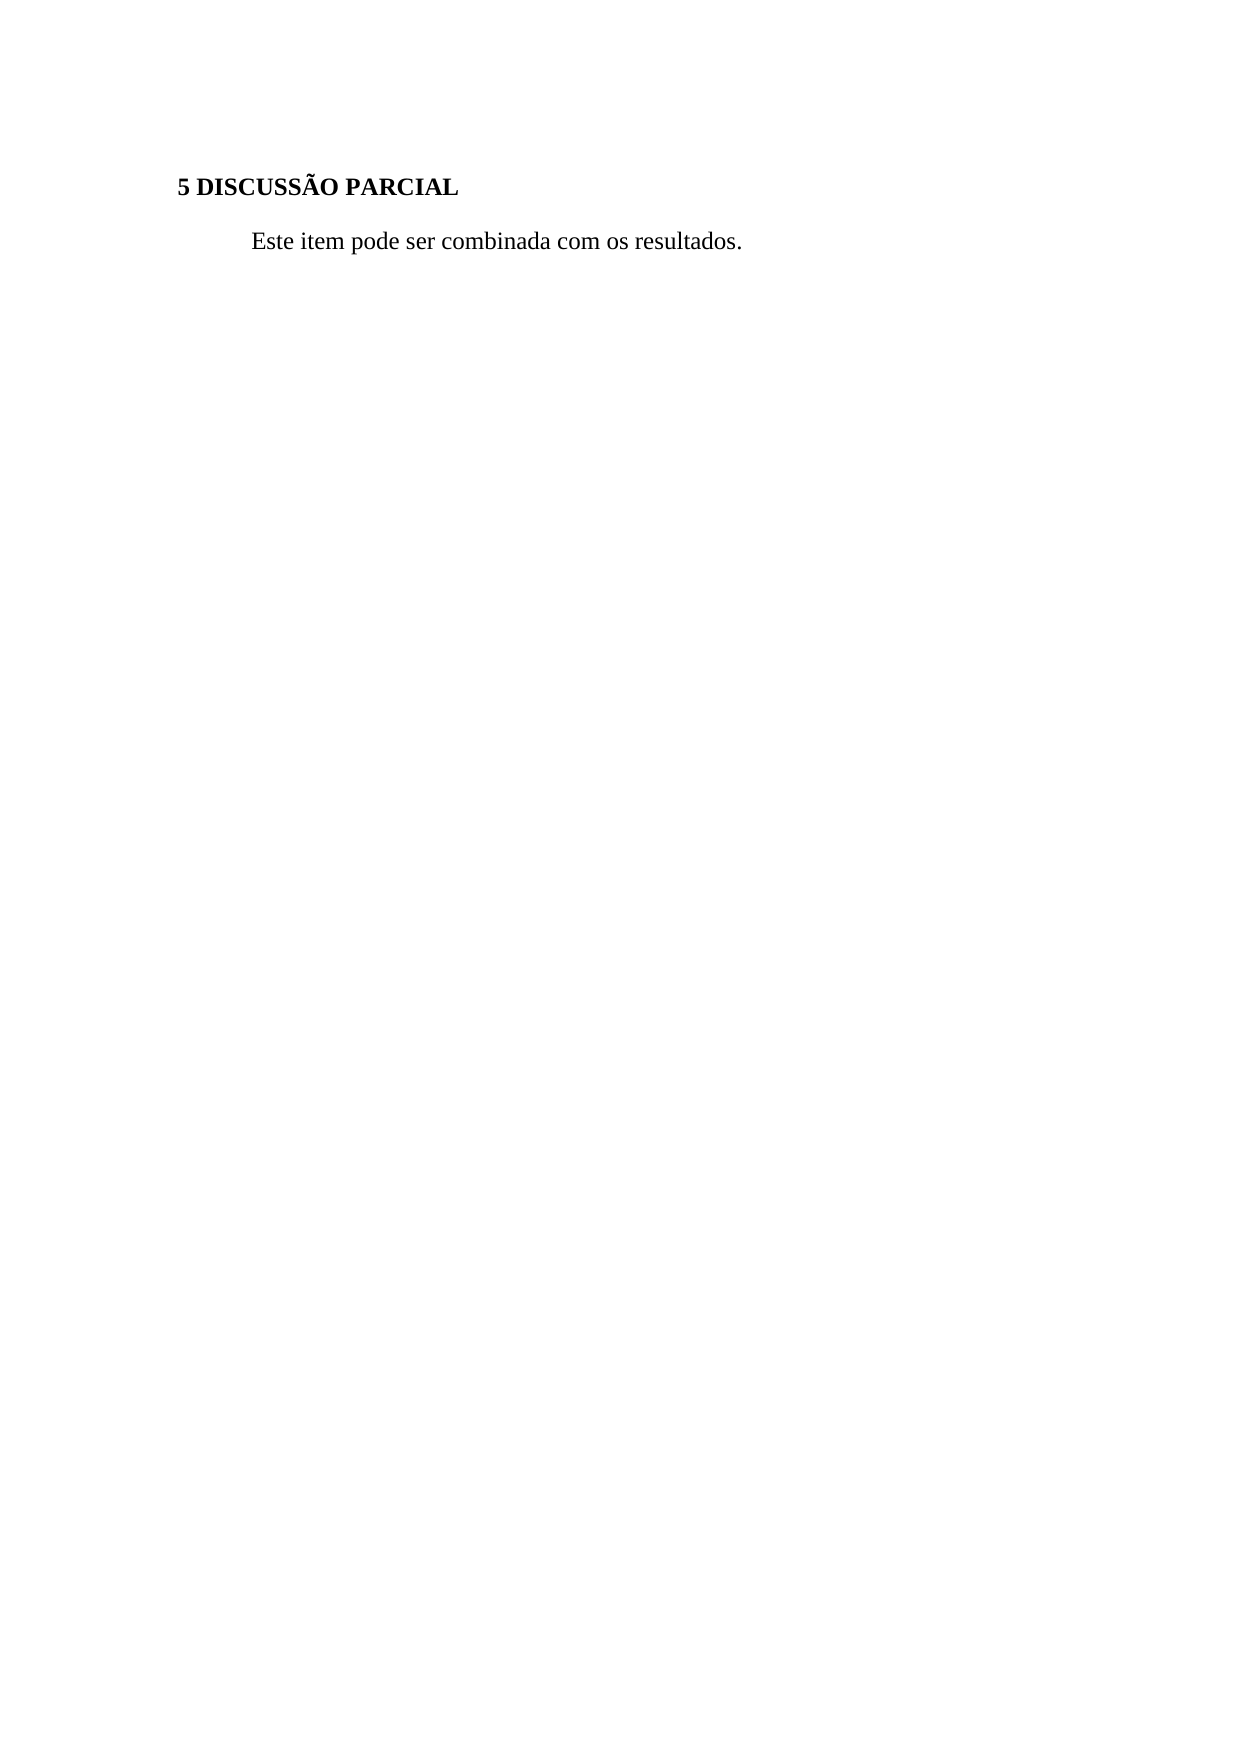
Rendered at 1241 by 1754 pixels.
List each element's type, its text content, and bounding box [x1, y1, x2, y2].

text 5 DISCUSSÃO PARCIAL [177, 172, 1122, 201]
text Este item pode ser combinada com os resultados. [177, 226, 1122, 254]
